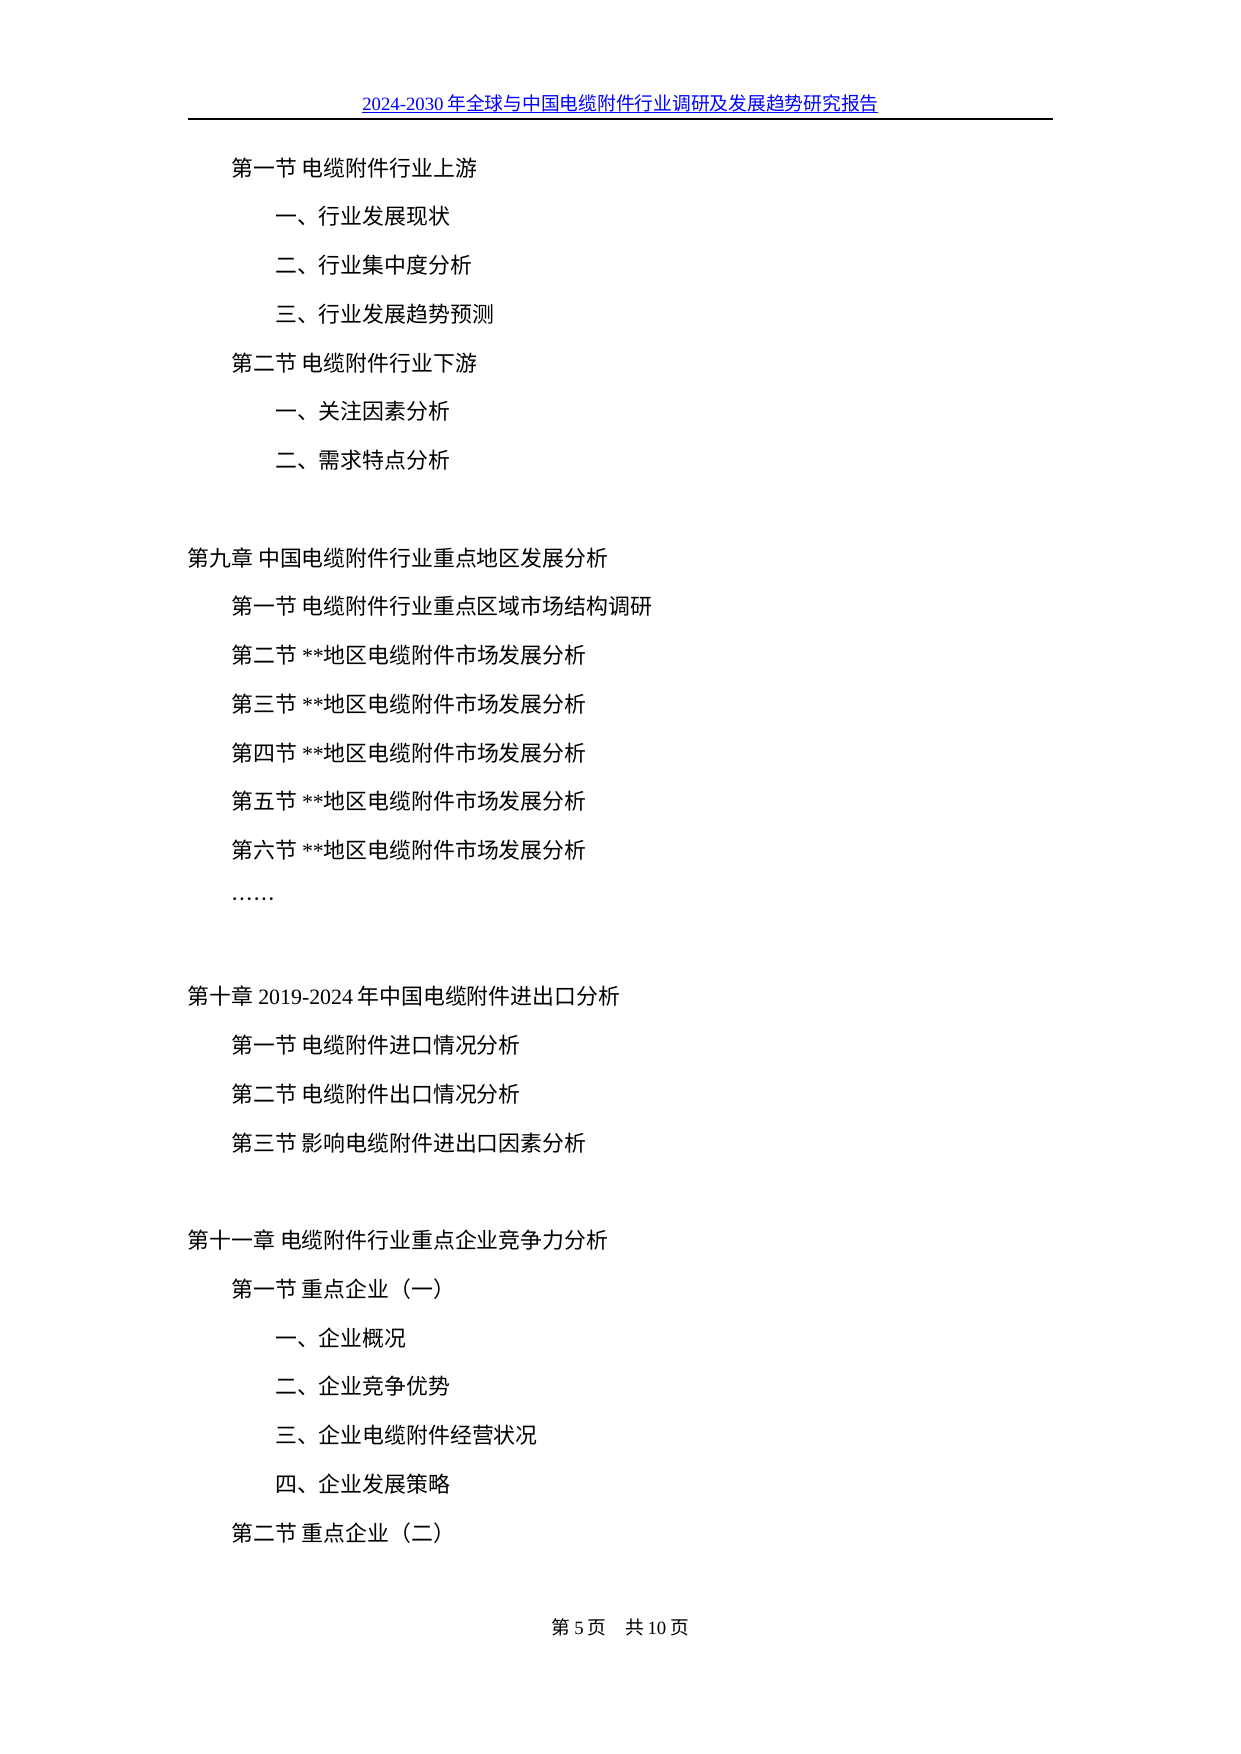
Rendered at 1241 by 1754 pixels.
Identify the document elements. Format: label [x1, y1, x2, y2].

text [187, 150, 1053, 1548]
